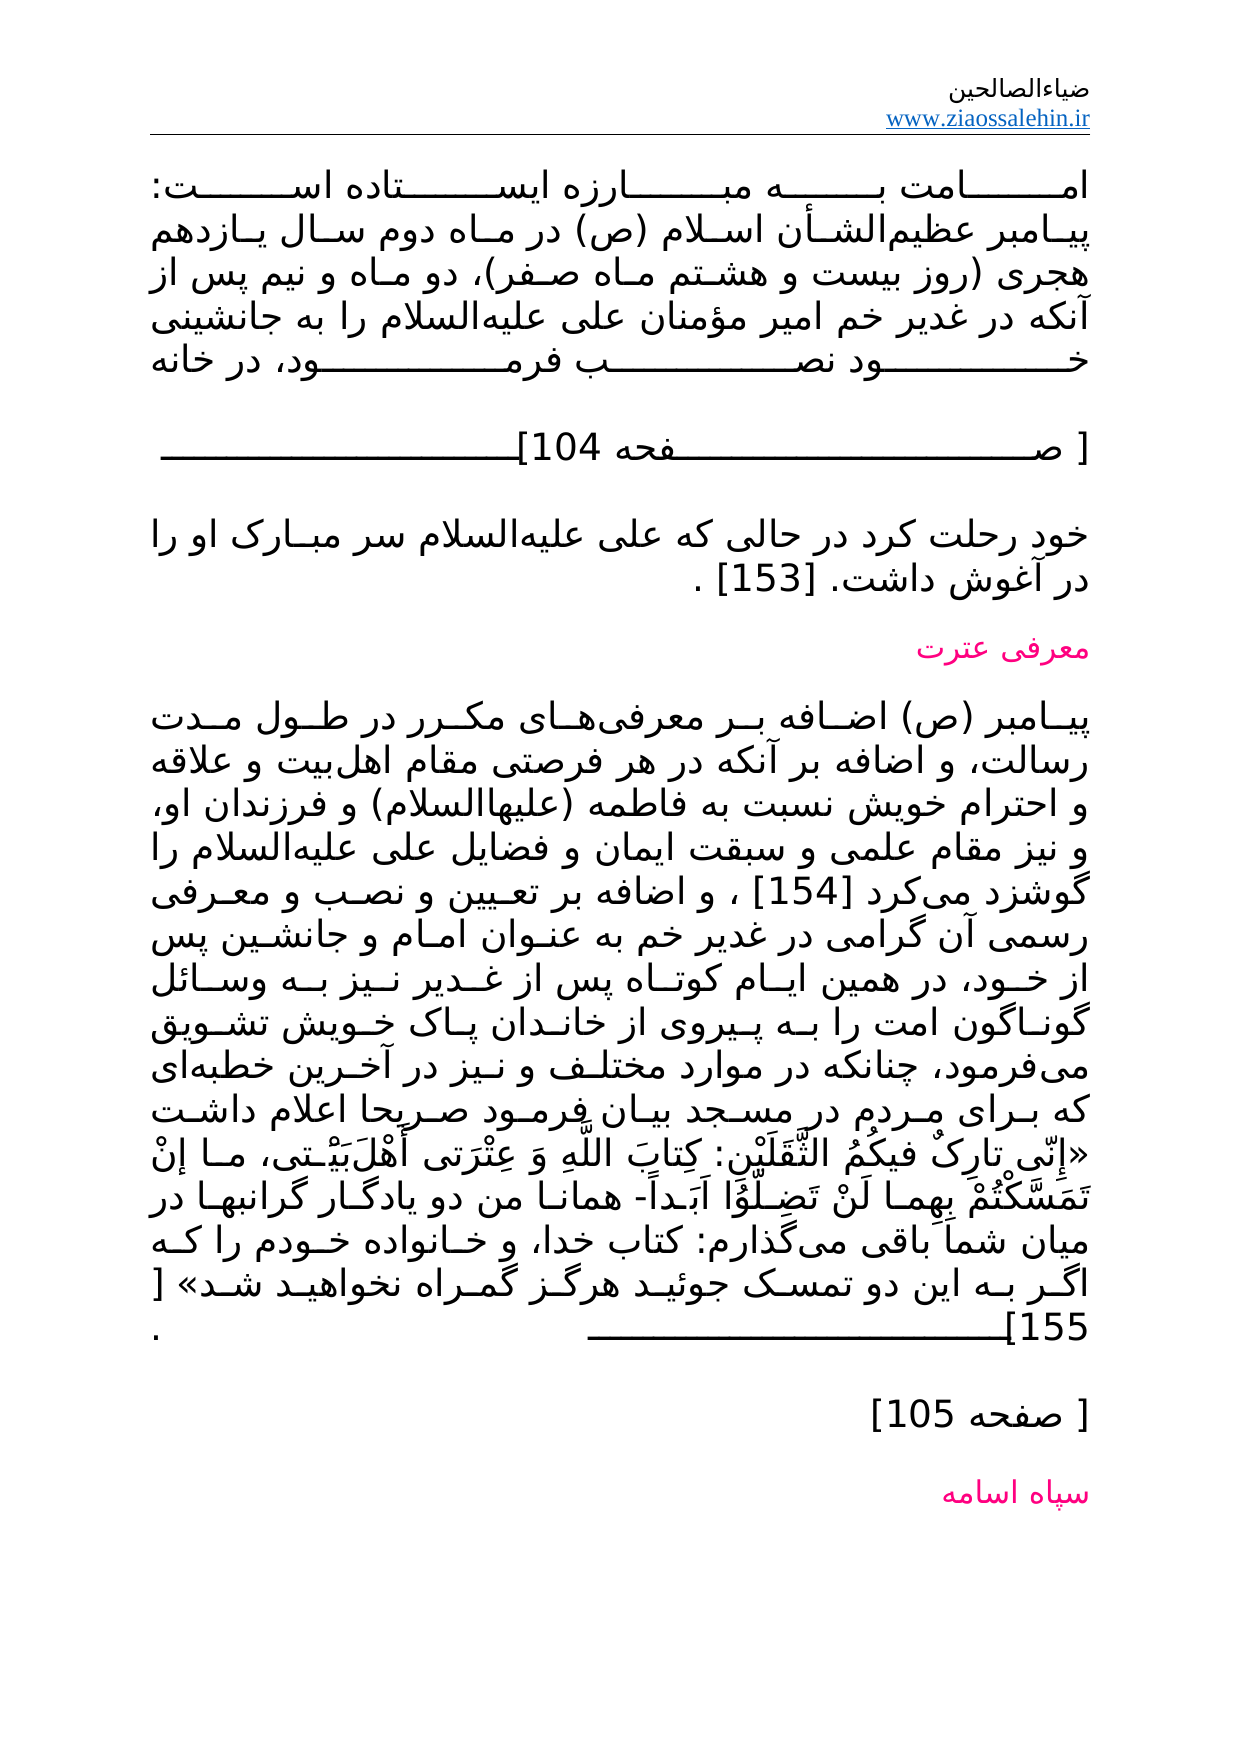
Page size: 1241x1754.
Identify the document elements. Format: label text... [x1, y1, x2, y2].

text پیامبر (ص) اضافه بر معرفی‌های مکرر در طول مدت رسالت، و اضافه بر آنکه در هر فرصتی مقام اهل‌بیت و علاقه و احترام خویش نسبت به فاطمه (علیهاالسلام) و فرزندان او، و نیز مقام علمی و سبقت ایمان و فضایل علی علیه‌السلام را گوشزد می‌کرد [154] ، و اضافه بر تعیین و نصب و معرفی رسمی آن گرامی در غدیر خم به عنوان امام و جانشین پس از خود، در همین ایام کوتاه پس از غدیر نیز به وسائل گوناگون امت را به پیروی از خاندان پاک خویش تشویق می‌فرمود، چنانکه در موارد مختلف و نیز در آخرین خطبه‌ای که برای مردم در مسجد بیان فرمود صریحا اعلام داشت «إِنّی تارِکٌ فیکُمُ الثَّقَلَیْنِ: کِتابَ اللَّهِ وَ عِتْرَتی أَهْلَ‌بَیَْتی، ما إنْ تَمَسَّکْتُمْ بِهِما لَنْ تَضِلّوُا اَبَداً- همانا من دو یادگار گرانبها در میان شما باقی می‌گذارم: کتاب خدا، و خانواده خودم را که اگر به این دو تمسک جوئید هرگز گمراه نخواهید شد» [155] . [ صفحه 105] [150, 695, 1090, 1437]
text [150, 163, 1090, 600]
subtitle معرفی عترت [150, 629, 1090, 666]
subtitle سپاه اسامه [150, 1474, 1090, 1511]
